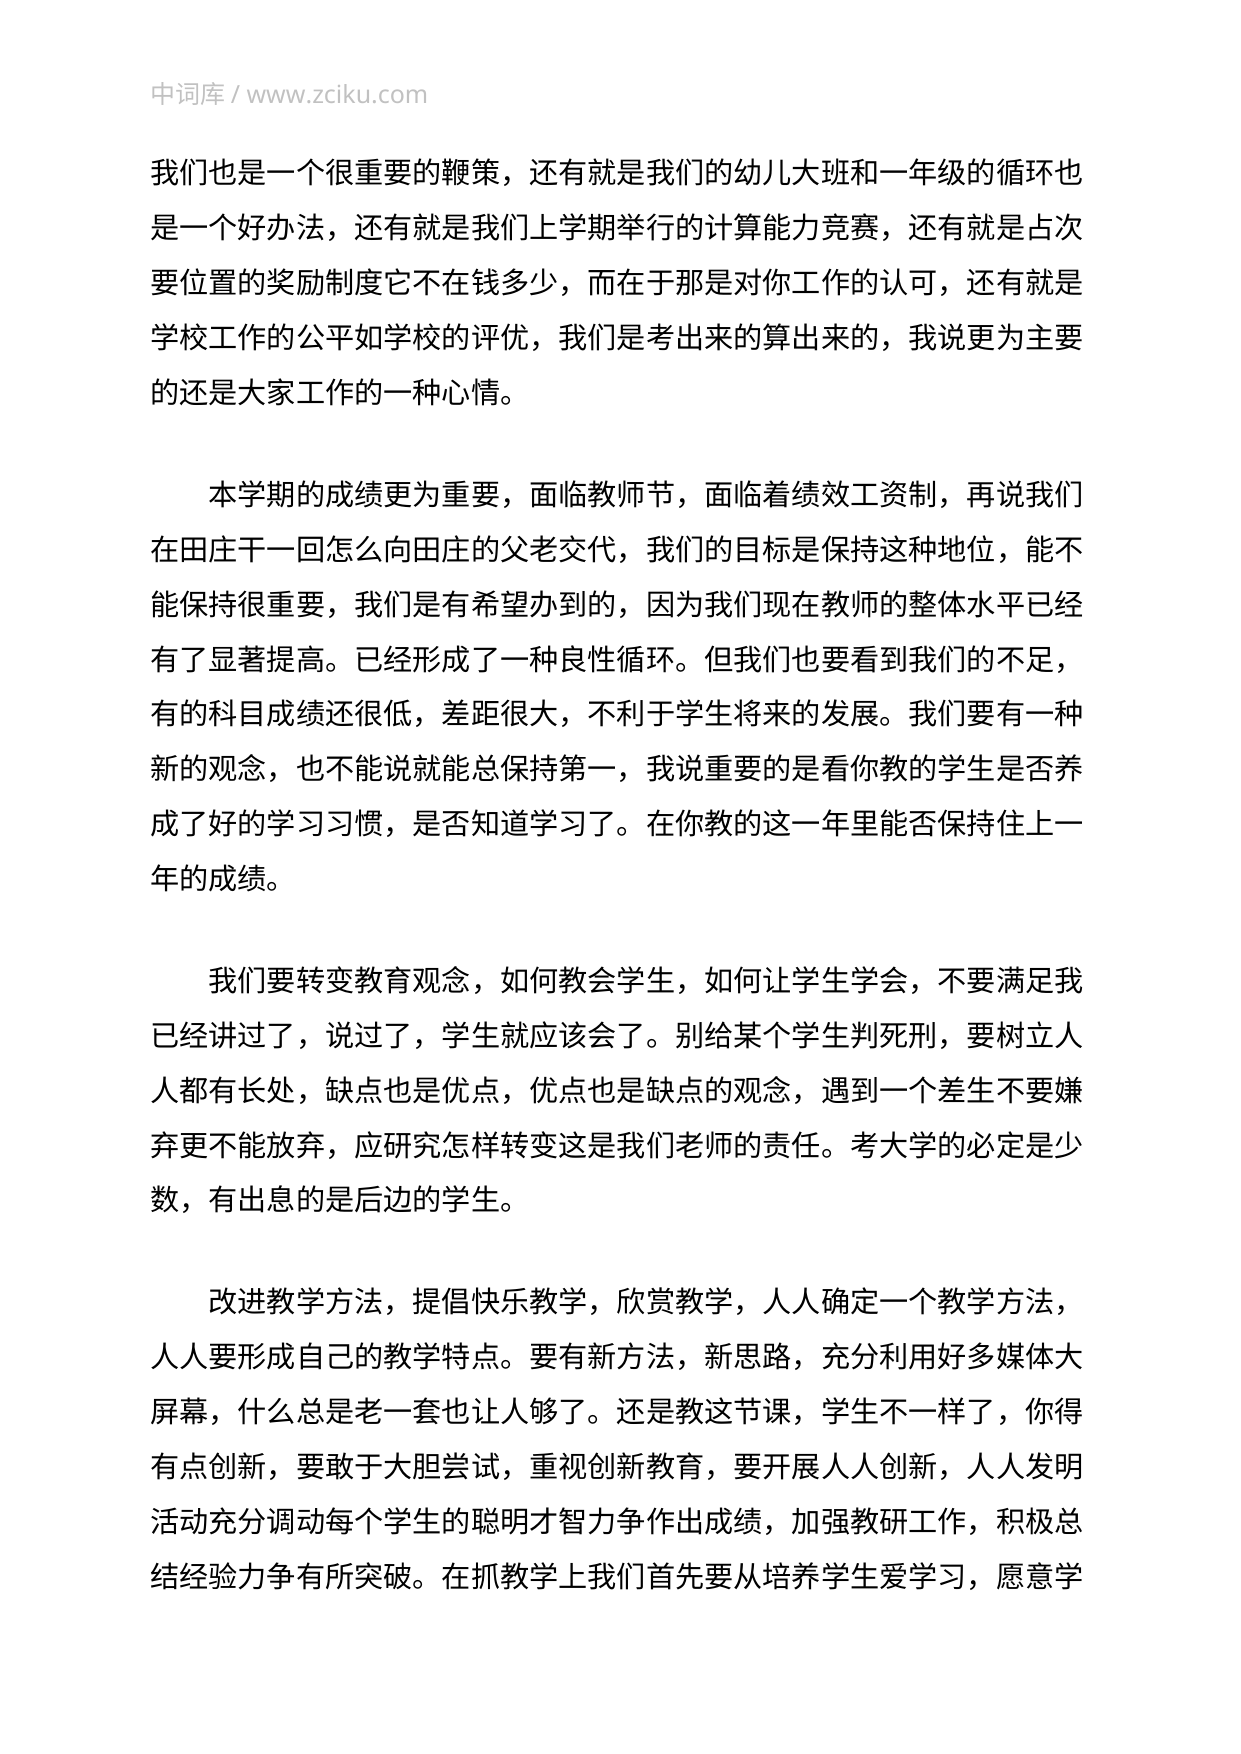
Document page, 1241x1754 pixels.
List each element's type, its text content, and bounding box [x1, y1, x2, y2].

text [150, 150, 1090, 412]
text 本学期的成绩更为重要，面临教师节，面临着绩效工资制，再说我们在田庄干一回怎么向田庄的父老交代，我们的目标是保持这种地位，能不能保持很重要，我们是有希望办到的，因为我们现在教师的整体水平已经有了显著提高。已经形成了一种良性循环。但我们也要看到我们的不足，有的科目成绩还很低，差距很大，不利于学生将来的发展。我们要有一种新的观念，也不能说就能总保持第一，我说重要的是看你教的学生是否养成了好的学习习惯，是否知道学习了。在你教的这一年里能否保持住上一年的成绩。 [150, 471, 1090, 898]
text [150, 1279, 1090, 1596]
text 我们要转变教育观念，如何教会学生，如何让学生学会，不要满足我已经讲过了，说过了，学生就应该会了。别给某个学生判死刑，要树立人人都有长处，缺点也是优点，优点也是缺点的观念，遇到一个差生不要嫌弃更不能放弃，应研究怎样转变这是我们老师的责任。考大学的必定是少数，有出息的是后边的学生。 [150, 957, 1090, 1219]
